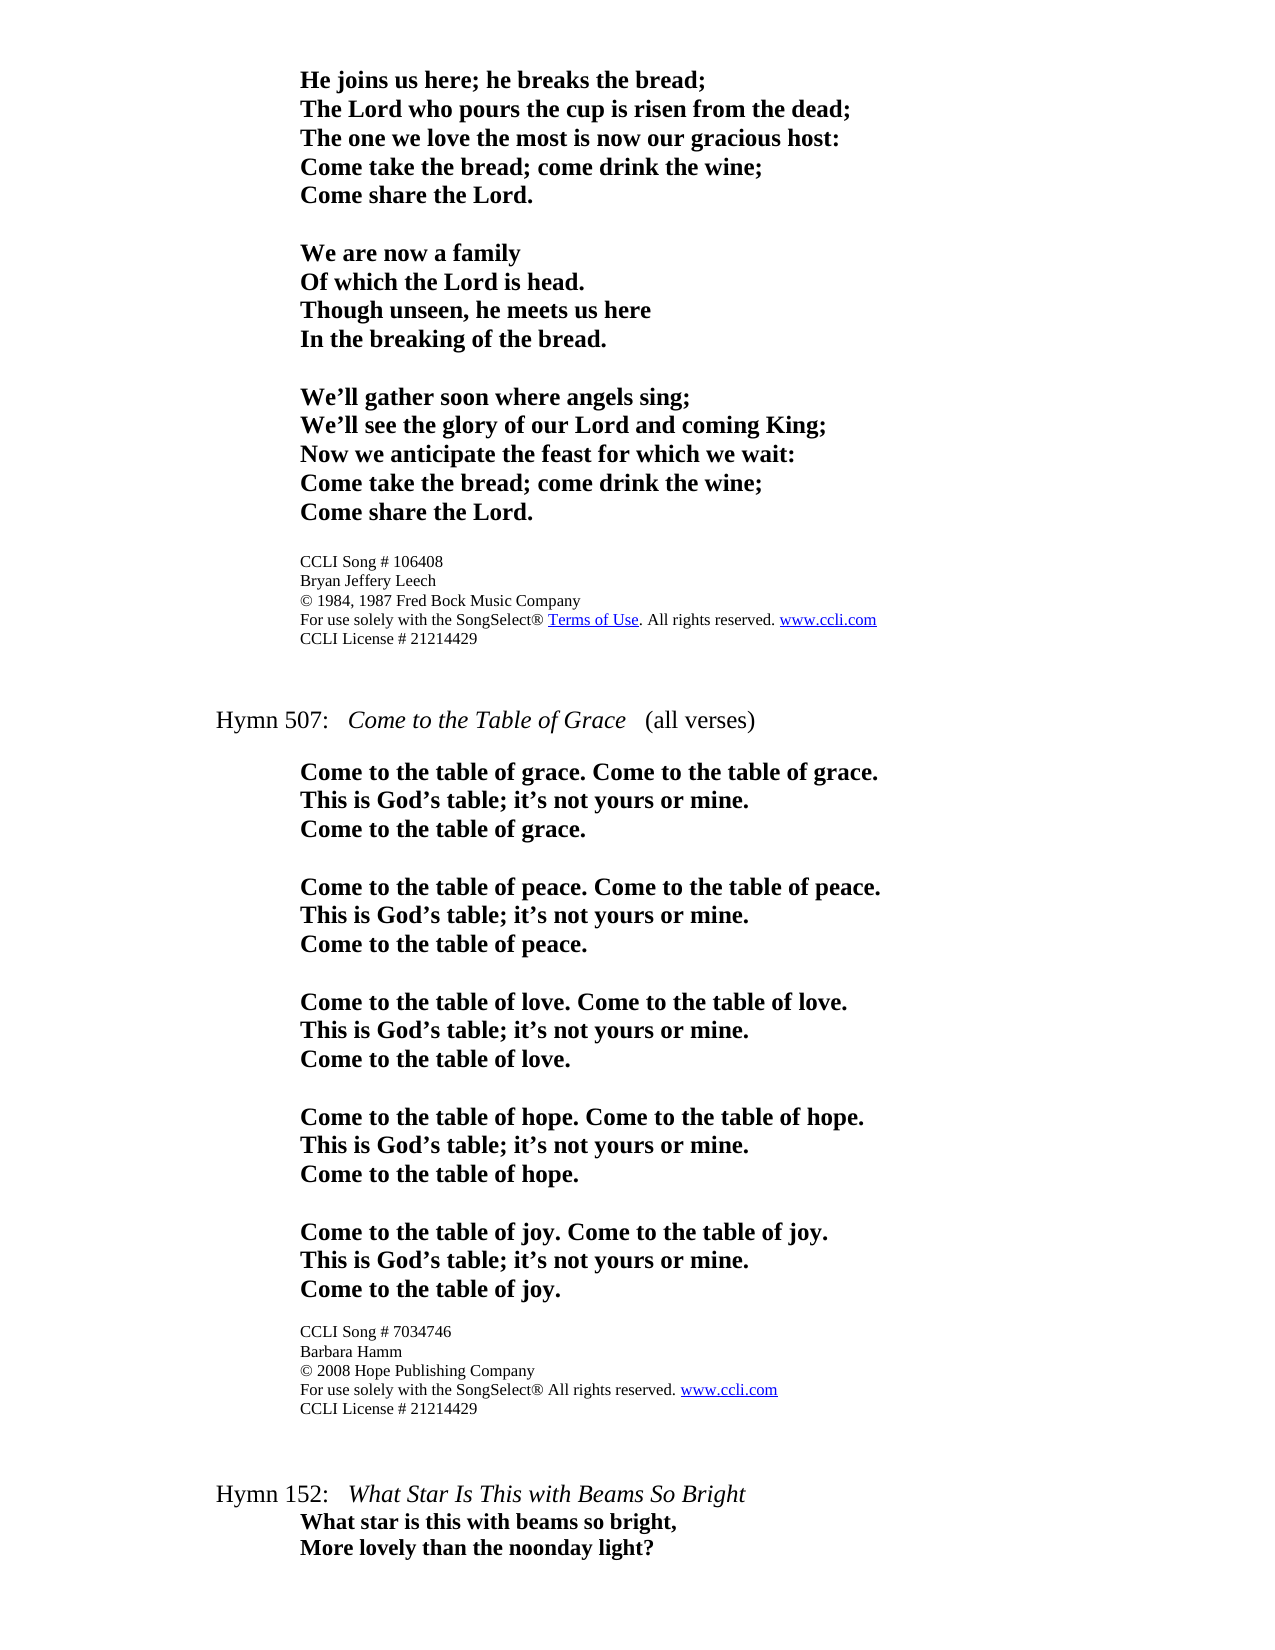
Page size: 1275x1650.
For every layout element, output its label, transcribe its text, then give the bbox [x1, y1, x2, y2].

text Come to the table of hope. Come to the table of hope. This is God’s table; it’s not yours or mine. Come to the table of hope. [300, 1102, 1125, 1188]
text For use solely with the SongSelect® All rights reserved. www.ccli.com [300, 1380, 1125, 1399]
text Come to the table of grace. Come to the table of grace. This is God’s table; it’s not yours or mine. Come to the table of grace. [300, 757, 1125, 843]
text CCLI License # 21214429 [300, 629, 1125, 648]
text Barbara Hamm [300, 1341, 1125, 1361]
text More lovely than the noonday light? [300, 1534, 1125, 1561]
text CCLI Song # 106408 [300, 552, 1125, 571]
text CCLI License # 21214429 [300, 1399, 1125, 1418]
text Come to the table of love. Come to the table of love. This is God’s table; it’s not yours or mine. Come to the table of love. [300, 987, 1125, 1073]
text He joins us here; he breaks the bread; The Lord who pours the cup is risen from the dead; The one we love the most is now our gracious host: Come take the bread; come drink the wine; Come share the Lord. [300, 66, 1125, 209]
text What star is this with beams so bright, [300, 1508, 1125, 1534]
text We’ll gather soon where angels sing; We’ll see the glory of our Lord and coming King; Now we anticipate the feast for which we wait: Come take the bread; come drink the wine; Come share the Lord. [300, 382, 1125, 526]
text Hymn 507: Come to the Table of Grace (all verses) [169, 705, 1125, 733]
text © 1984, 1987 Fred Bock Music Company [300, 590, 1125, 609]
text Hymn 152: What Star Is This with Beams So Bright [169, 1479, 1125, 1508]
text CCLI Song # 7034746 [300, 1322, 1125, 1341]
text Come to the table of joy. Come to the table of joy. This is God’s table; it’s not yours or mine. Come to the table of joy. [300, 1217, 1125, 1303]
text © 2008 Hope Publishing Company [300, 1361, 1125, 1380]
text Bryan Jeffery Leech [300, 571, 1125, 590]
text For use solely with the SongSelect® Terms of Use. All rights reserved. www.ccli.com [300, 609, 1125, 629]
text We are now a family Of which the Lord is head. Though unseen, he meets us here In the breaking of the bread. [300, 238, 1125, 353]
text Come to the table of peace. Come to the table of peace. This is God’s table; it’s not yours or mine. Come to the table of peace. [300, 872, 1125, 958]
